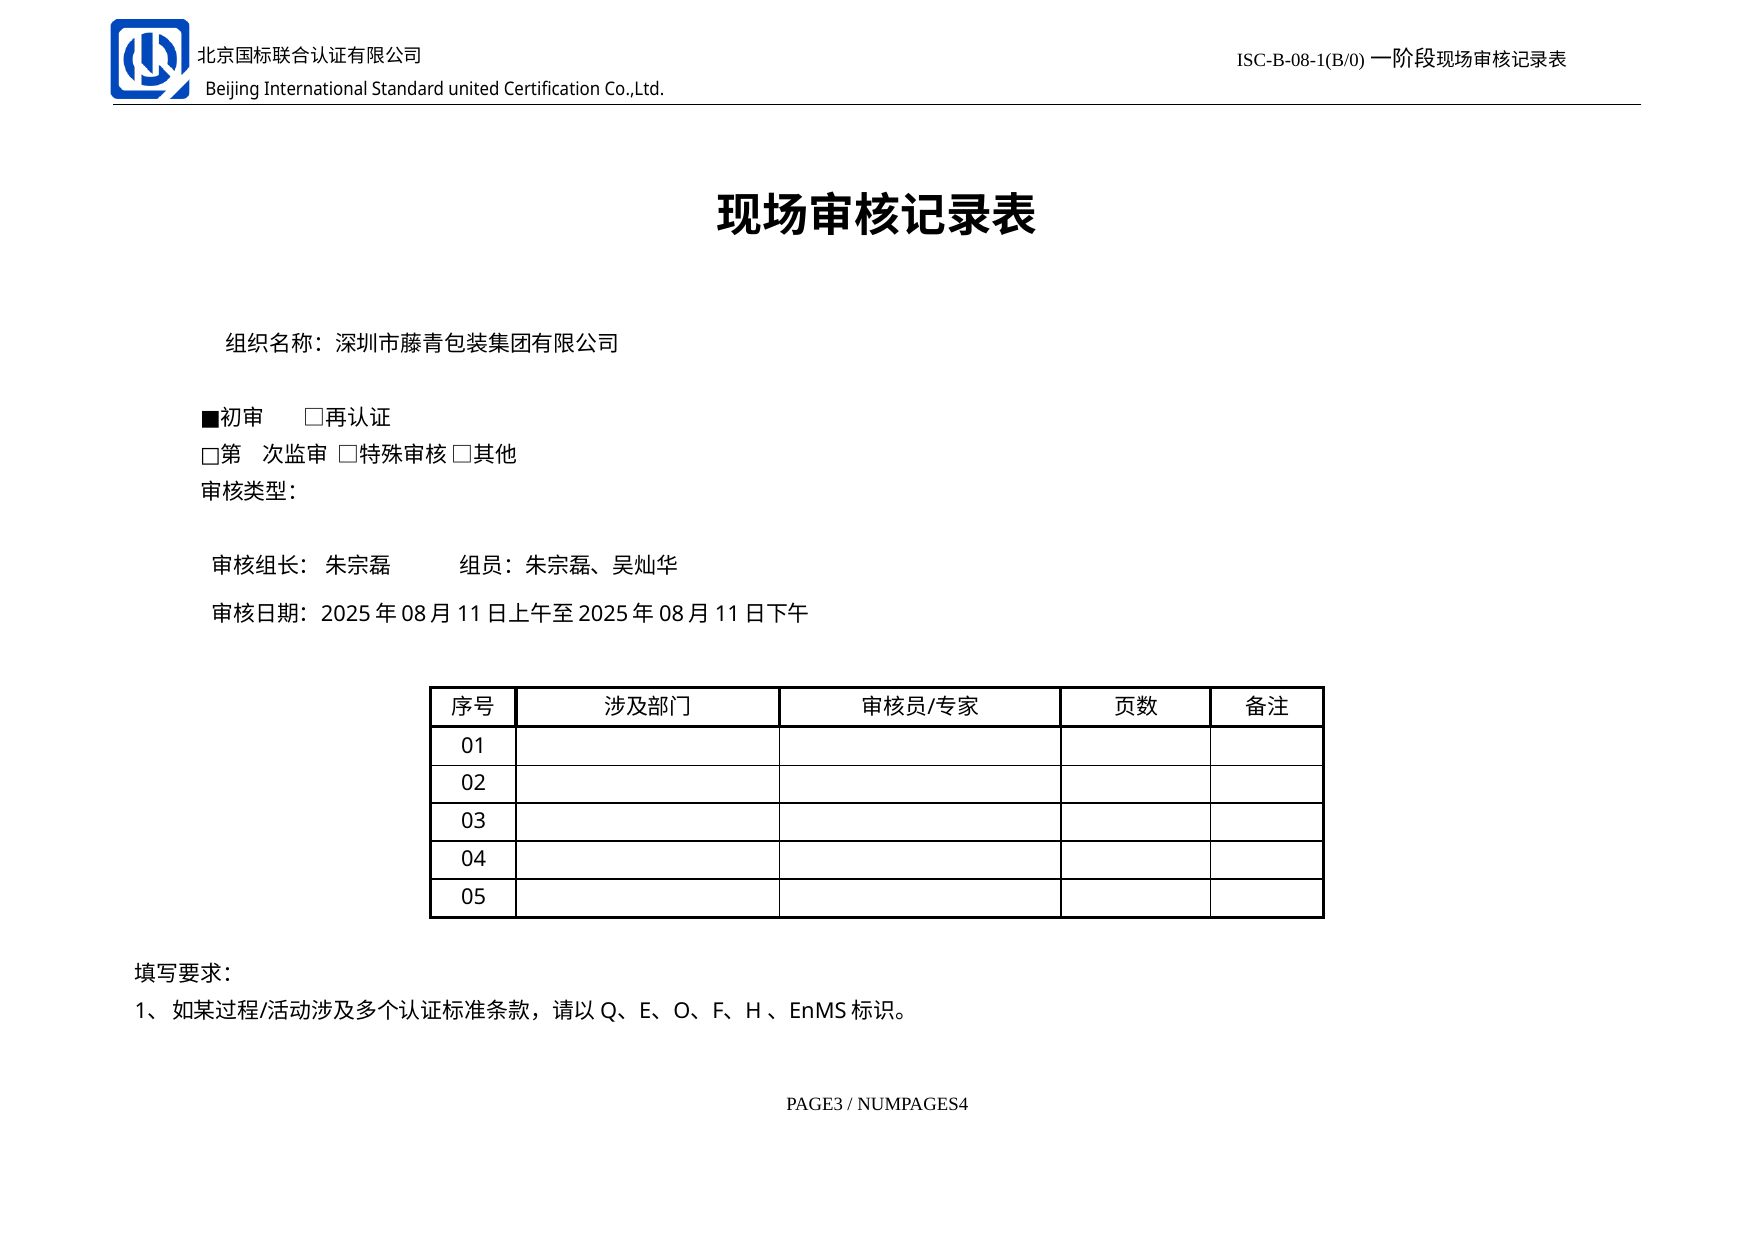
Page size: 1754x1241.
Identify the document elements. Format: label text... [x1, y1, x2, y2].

table_cell [1062, 728, 1210, 764]
table_cell [1211, 728, 1322, 764]
table_cell [1062, 804, 1210, 840]
list 如某过程/活动涉及多个认证标准条款，请以Q、E、O、F、H 、EnMS标识。 [134, 993, 1641, 1025]
table_header 备注 [1212, 689, 1322, 725]
table_header 涉及部门 [518, 689, 778, 725]
table_cell [780, 842, 1060, 878]
text 组织名称：深圳市藤青包装集团有限公司 [112, 326, 1641, 358]
table_cell [517, 842, 779, 878]
table_cell [1211, 880, 1322, 916]
table_cell [780, 728, 1060, 764]
text 现场审核记录表 [112, 163, 1641, 261]
table_cell [780, 804, 1060, 840]
table_header 页数 [1062, 689, 1209, 725]
text 填写要求： [112, 956, 1641, 988]
text ■初审 □再认证 [112, 399, 1641, 432]
text 审核类型： [112, 473, 1641, 506]
table_cell 02 [432, 766, 515, 802]
table_cell 01 [432, 728, 515, 764]
table_cell 03 [432, 804, 515, 840]
table_cell 04 [432, 842, 515, 878]
table_header 序号 [432, 689, 514, 725]
table_cell [1211, 804, 1322, 840]
table_cell [1062, 842, 1210, 878]
table_cell [517, 880, 779, 916]
table_cell [780, 766, 1060, 802]
table_cell [1211, 842, 1322, 878]
table_cell [517, 804, 779, 840]
table_cell [1062, 766, 1210, 802]
picture [110, 19, 190, 99]
table_cell [1211, 766, 1322, 802]
table_cell [780, 880, 1060, 916]
text 审核日期：2025年08月11日上午至2025年08月11日下午 [112, 596, 1641, 628]
table_header 审核员/专家 [781, 689, 1059, 725]
text □第 次监审 □特殊审核 □其他 [112, 436, 1641, 469]
table_cell [1062, 880, 1210, 916]
table_cell [517, 766, 779, 802]
text 审核组长： 朱宗磊 组员：朱宗磊、吴灿华 [112, 548, 1641, 580]
table_cell 05 [432, 880, 515, 916]
table_cell [517, 728, 779, 764]
